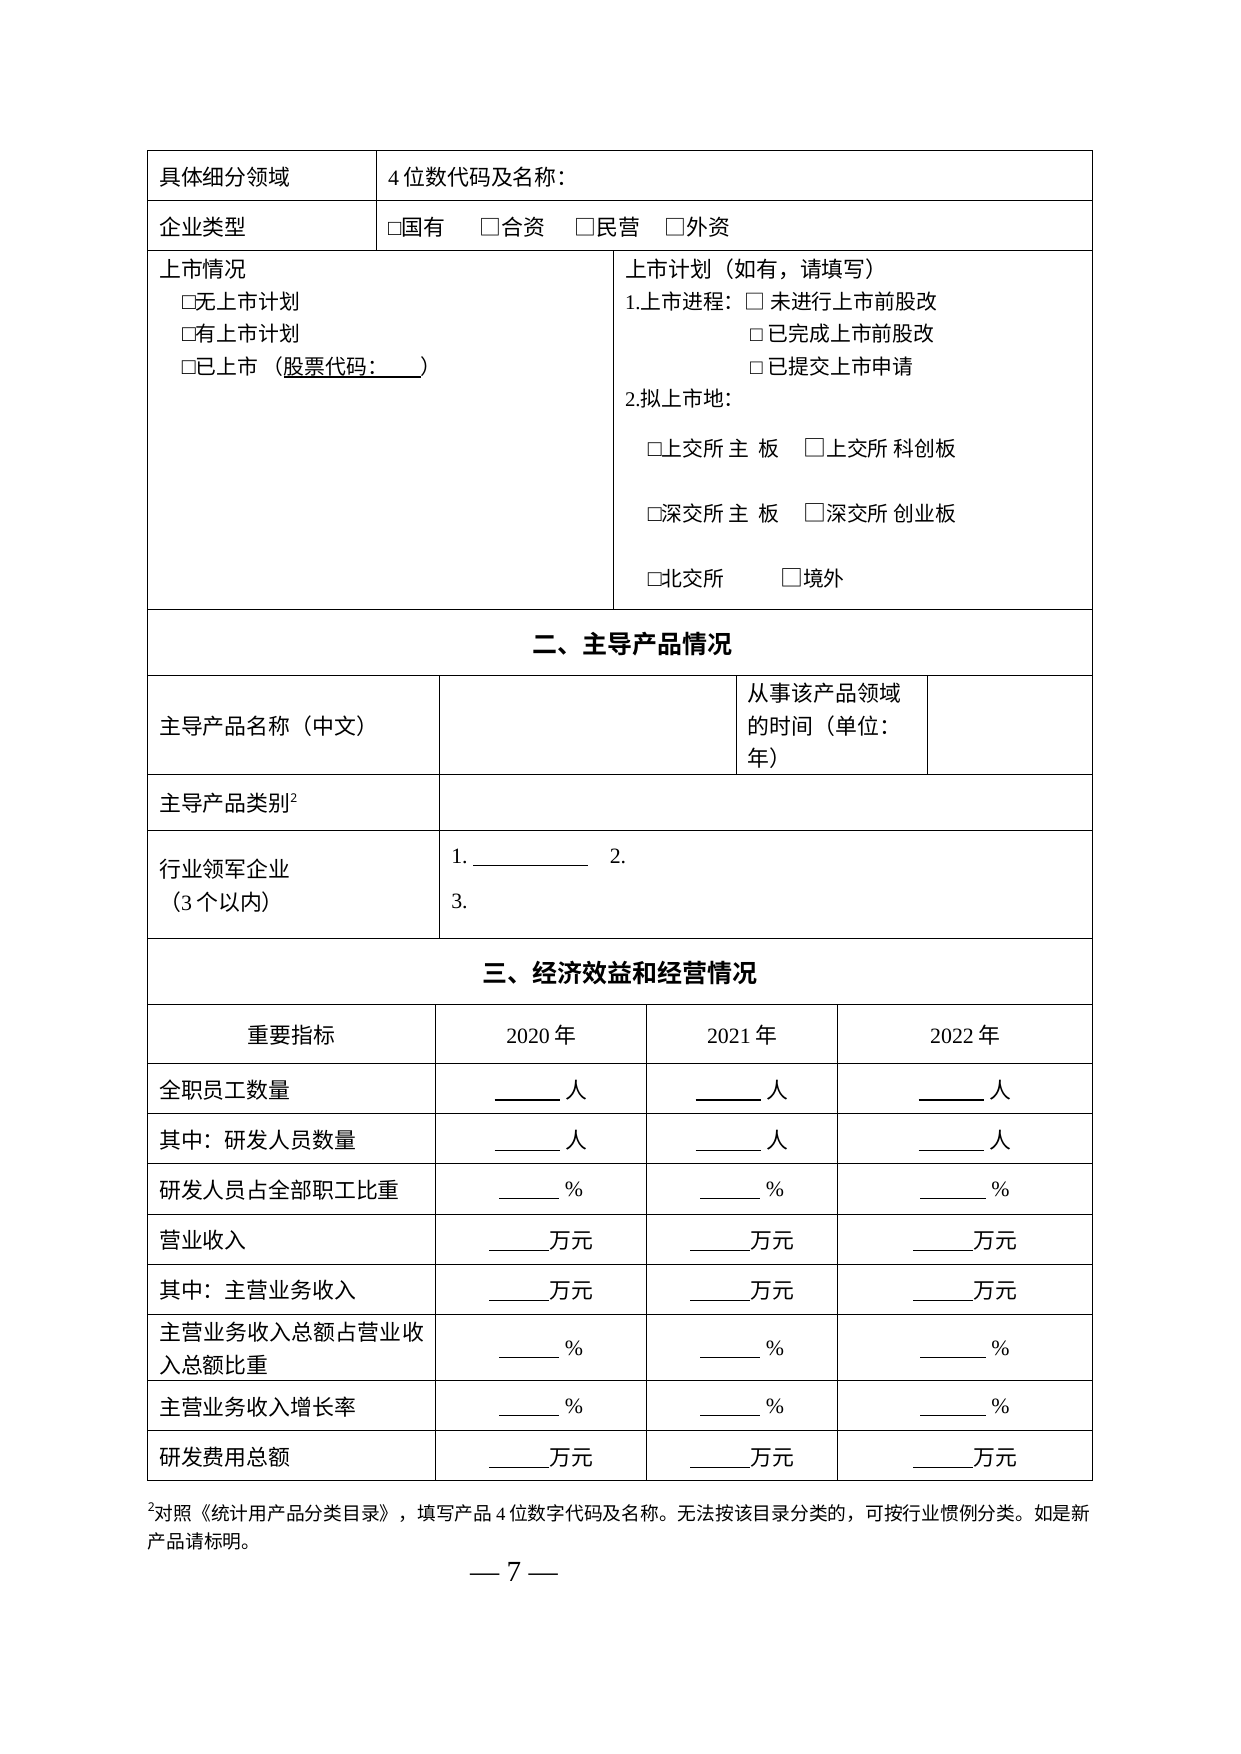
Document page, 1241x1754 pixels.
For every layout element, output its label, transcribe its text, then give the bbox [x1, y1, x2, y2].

table_cell % [838, 1164, 1092, 1213]
table_cell 人 [436, 1064, 646, 1113]
table_cell 从事该产品领域的时间（单位：年） [737, 676, 927, 773]
table_cell 营业收入 [148, 1215, 435, 1264]
table_cell 二、主导产品情况 [148, 610, 1092, 675]
table_cell 其中：研发人员数量 [148, 1114, 435, 1163]
table_cell 2021年 [647, 1005, 837, 1063]
table_cell 万元 [647, 1265, 837, 1314]
table_cell 行业领军企业 （3个以内） [148, 831, 439, 938]
table_cell % [647, 1381, 837, 1430]
table_cell 重要指标 [148, 1005, 435, 1063]
table_cell 三、经济效益和经营情况 [148, 939, 1092, 1004]
table_cell 主导产品名称（中文） [148, 676, 439, 773]
table_cell 主导产品类别 [148, 775, 439, 830]
table_cell % [436, 1164, 646, 1213]
table_cell 人 [436, 1114, 646, 1163]
table_cell 万元 [436, 1265, 646, 1314]
table_cell % [436, 1315, 646, 1380]
table_cell 万元 [647, 1431, 837, 1480]
table_cell % [647, 1315, 837, 1380]
table_cell % [647, 1164, 837, 1213]
table_cell 具体细分领域 [148, 151, 376, 200]
table_cell 人 [647, 1064, 837, 1113]
table_cell 万元 [647, 1215, 837, 1264]
table_cell 主营业务收入总额占营业收入总额比重 [148, 1315, 435, 1380]
table_cell 企业类型 [148, 201, 376, 250]
table_cell 万元 [838, 1265, 1092, 1314]
table_cell 研发费用总额 [148, 1431, 435, 1480]
table_cell 全职员工数量 [148, 1064, 435, 1113]
table_cell 人 [838, 1114, 1092, 1163]
table_cell 主营业务收入增长率 [148, 1381, 435, 1430]
table_cell % [436, 1381, 646, 1430]
table_cell 人 [838, 1064, 1092, 1113]
table_cell [440, 775, 1092, 830]
table_cell 人 [647, 1114, 837, 1163]
table_cell 万元 [838, 1431, 1092, 1480]
table_cell 上市情况 □无上市计划 □有上市计划 □已上市 （股票代码： ） [148, 251, 613, 609]
table_cell 2022年 [838, 1005, 1092, 1063]
table_cell 其中：主营业务收入 [148, 1265, 435, 1314]
table_cell 万元 [436, 1431, 646, 1480]
table_cell 万元 [436, 1215, 646, 1264]
table_cell [928, 676, 1092, 773]
table_cell % [838, 1381, 1092, 1430]
table_cell 研发人员占全部职工比重 [148, 1164, 435, 1213]
table_cell [440, 676, 736, 773]
table_cell 1. 2. 3. [440, 831, 1092, 938]
table_cell 2020年 [436, 1005, 646, 1063]
table_cell % [838, 1315, 1092, 1380]
table_cell □国有 □合资 □民营 □外资 [377, 201, 1092, 250]
table_cell 4位数代码及名称： [377, 151, 1092, 200]
table_cell 上市计划（如有，请填写） 1.上市进程：□ 未进行上市前股改 □ 已完成上市前股改 □ 已提交上市申请 2.拟上市地： □上交所 主 板 □上交所 科创板 □深交所 主 板 □深交所 创业板 □北交所 □境外 [614, 251, 1092, 609]
table_cell 万元 [838, 1215, 1092, 1264]
